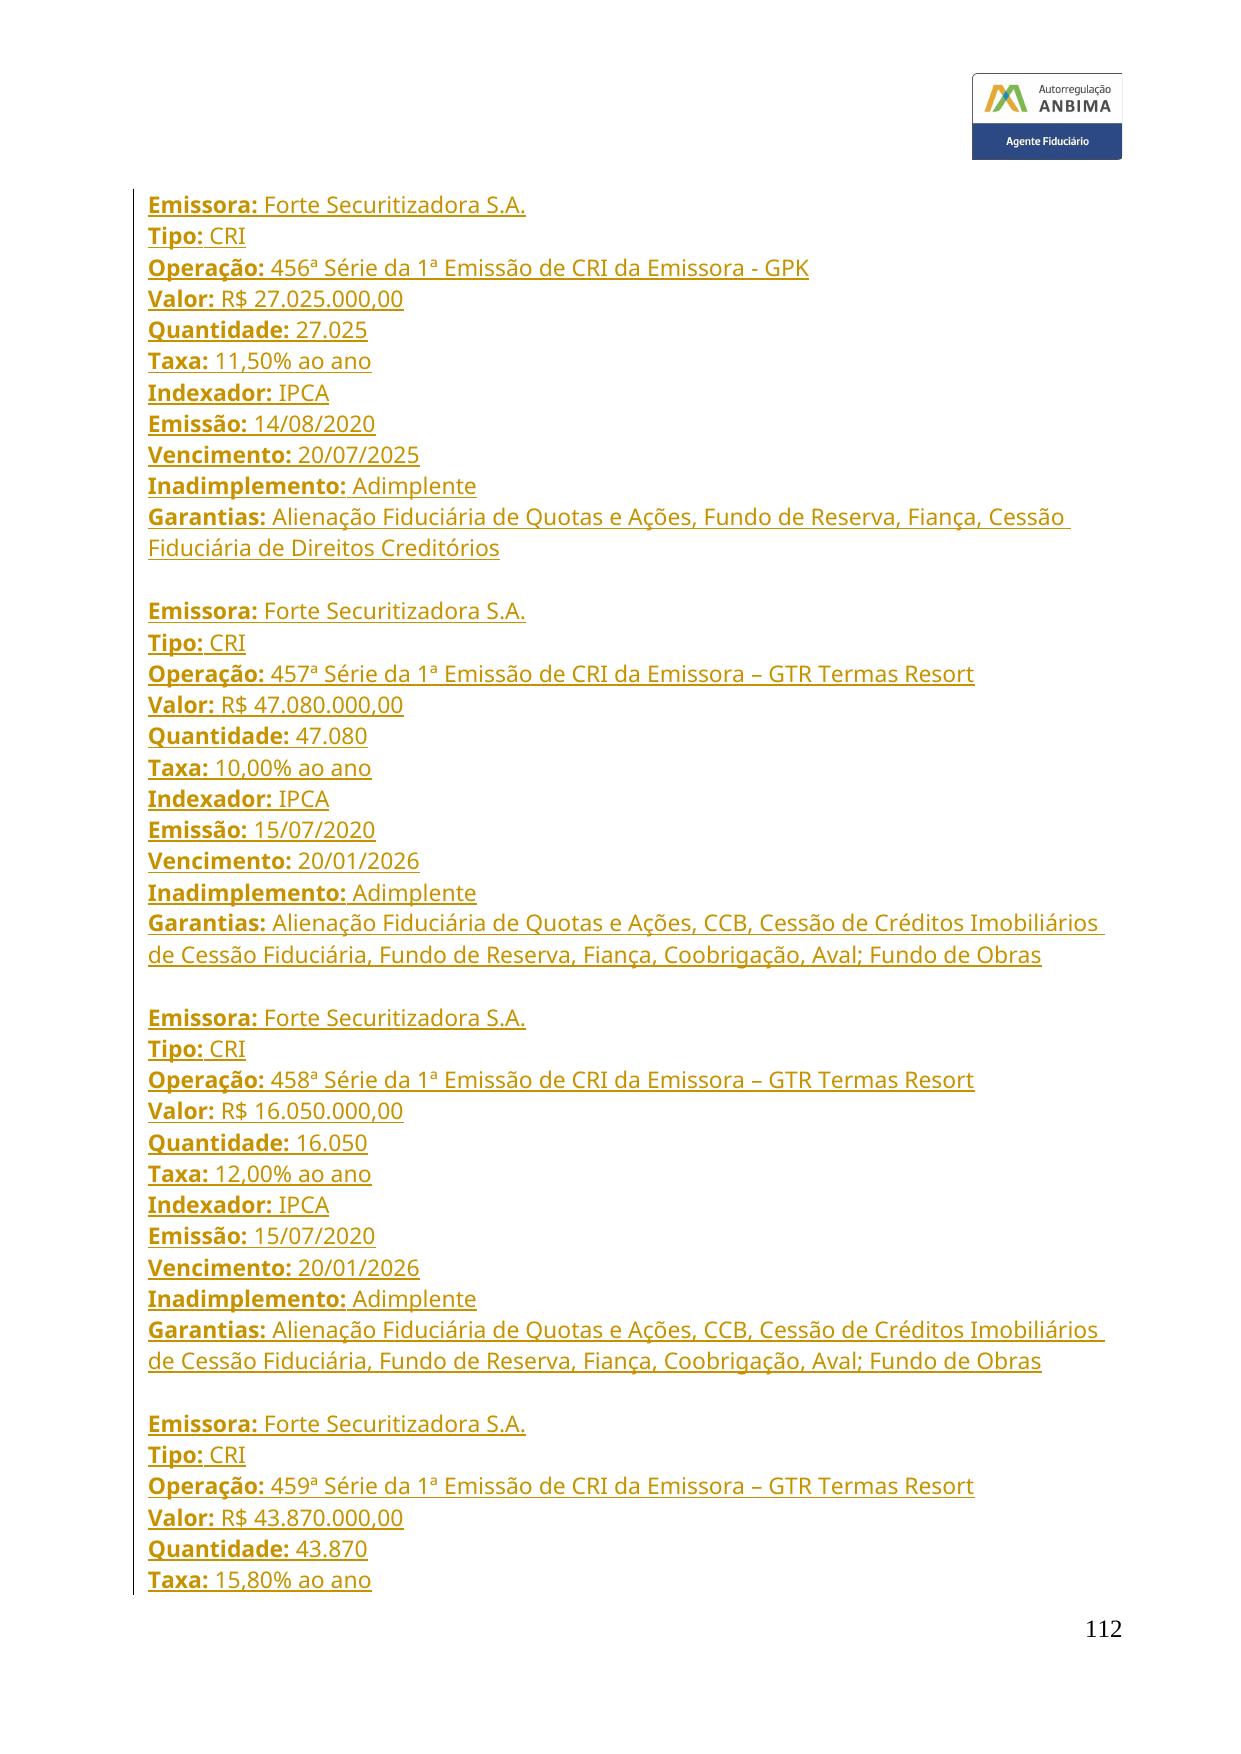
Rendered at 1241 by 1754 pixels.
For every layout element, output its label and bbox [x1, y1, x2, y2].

picture [972, 73, 1123, 160]
